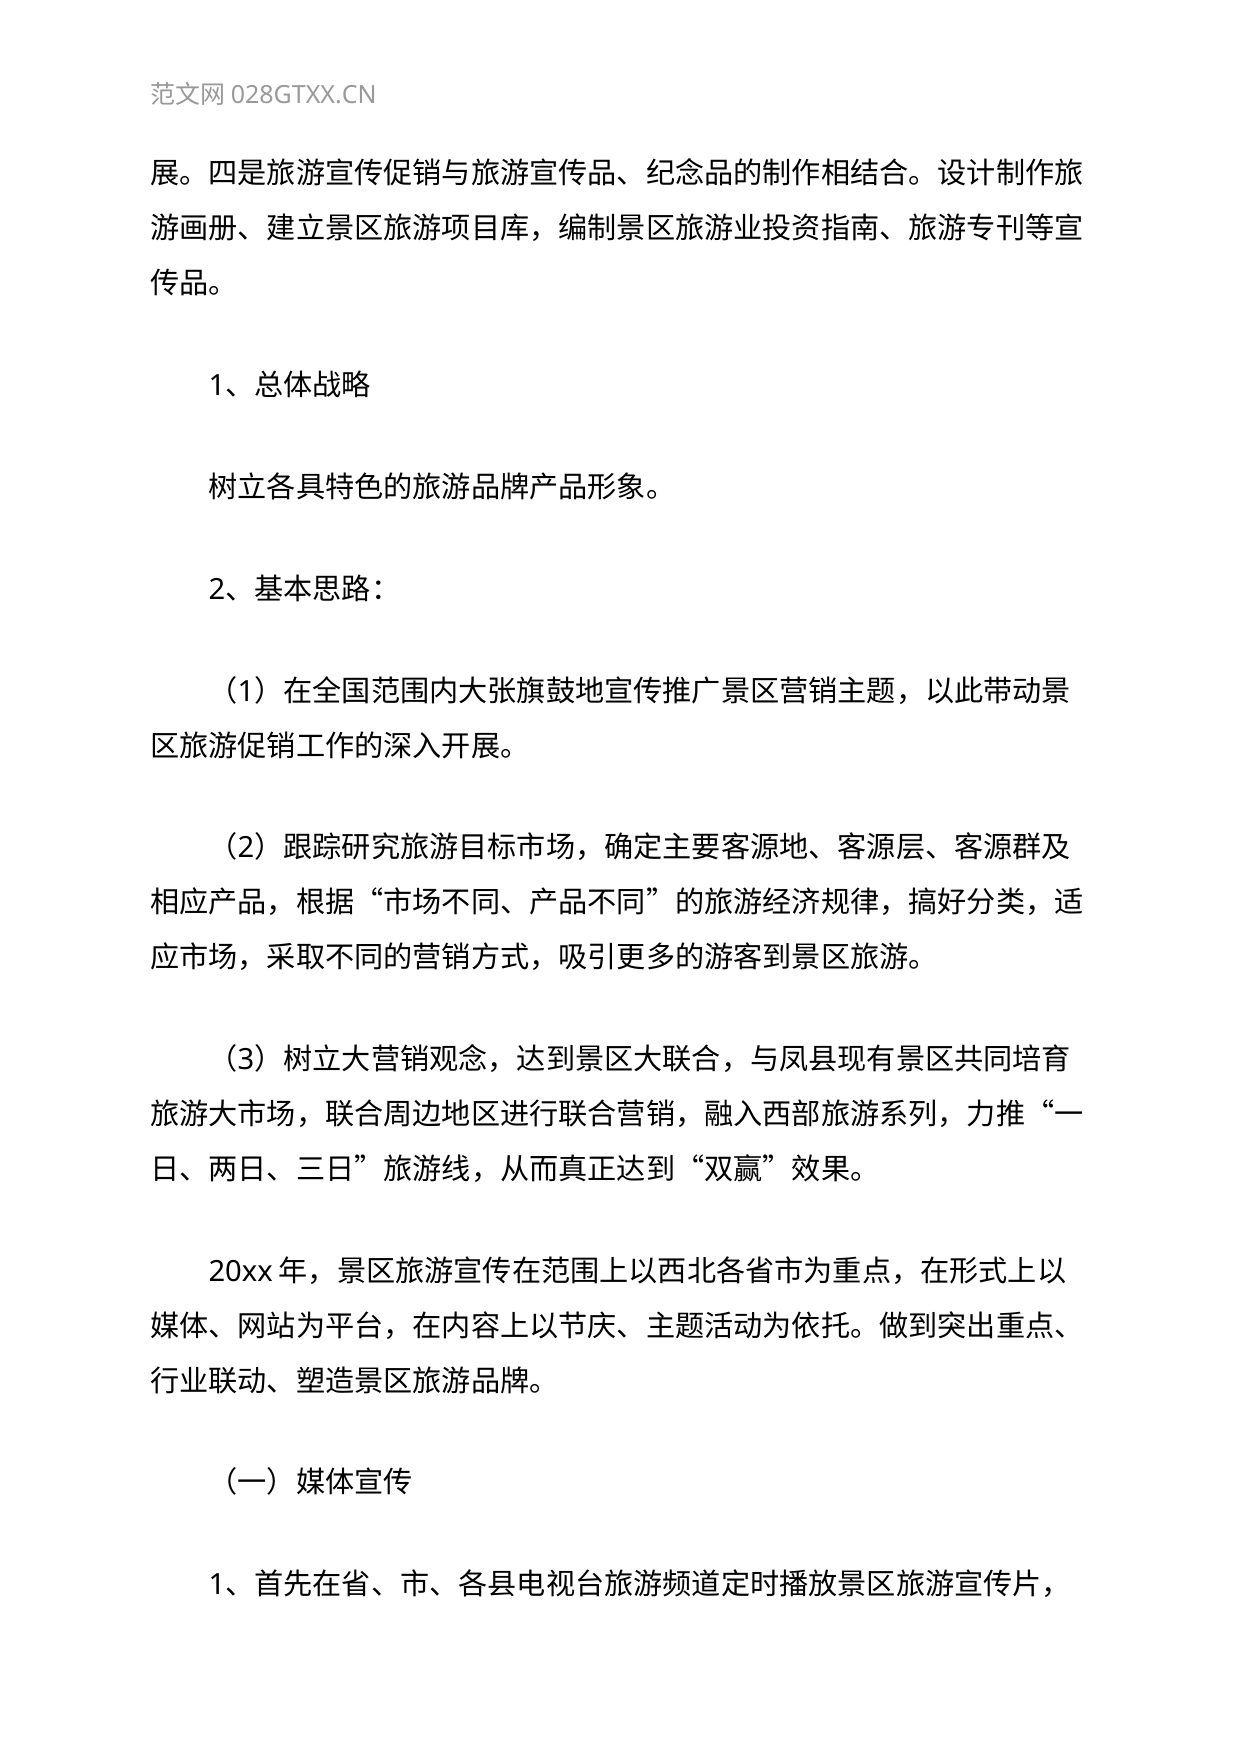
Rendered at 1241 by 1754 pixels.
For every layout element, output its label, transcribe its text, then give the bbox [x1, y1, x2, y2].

text （1）在全国范围内大张旗鼓地宣传推广景区营销主题，以此带动景区旅游促销工作的深入开展。 [150, 667, 1090, 764]
text （3）树立大营销观念，达到景区大联合，与凤县现有景区共同培育旅游大市场，联合周边地区进行联合营销，融入西部旅游系列，力推“一日、两日、三日”旅游线，从而真正达到“双赢”效果。 [150, 1036, 1090, 1188]
text 树立各具特色的旅游品牌产品形象。 [150, 463, 1090, 506]
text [150, 150, 1090, 302]
text 1、总体战略 [150, 362, 1090, 404]
text （2）跟踪研究旅游目标市场，确定主要客源地、客源层、客源群及相应产品，根据“市场不同、产品不同”的旅游经济规律，搞好分类，适应市场，采取不同的营销方式，吸引更多的游客到景区旅游。 [150, 824, 1090, 976]
text 20xx年，景区旅游宣传在范围上以西北各省市为重点，在形式上以媒体、网站为平台，在内容上以节庆、主题活动为依托。做到突出重点、行业联动、塑造景区旅游品牌。 [150, 1247, 1090, 1399]
text 2、基本思路： [150, 565, 1090, 608]
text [150, 1561, 1090, 1603]
text （一）媒体宣传 [150, 1459, 1090, 1501]
